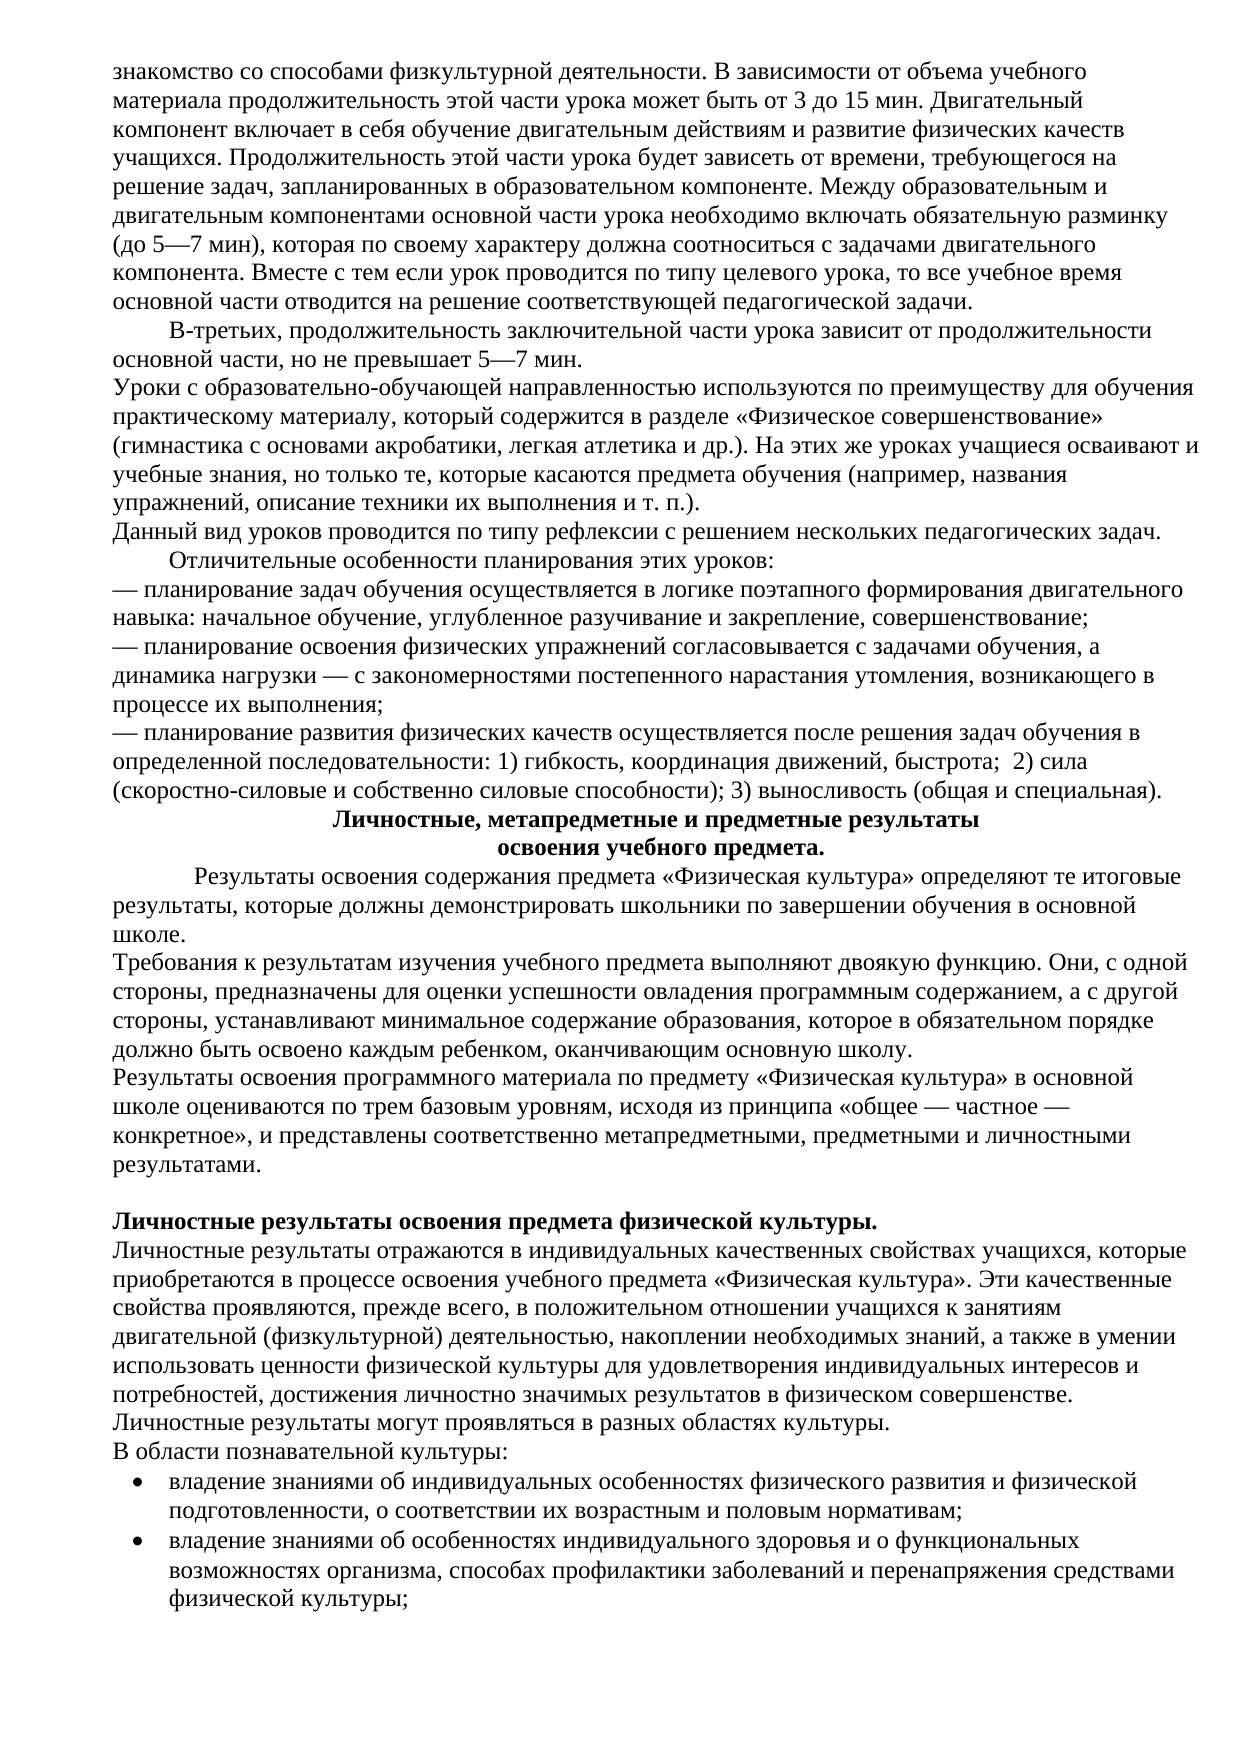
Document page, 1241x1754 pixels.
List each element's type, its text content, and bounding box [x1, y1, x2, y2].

text Результаты освоения содержания предмета «Физическая культура» определяют те итоговые результаты, которые должны демонстрировать школьники по завершении обучения в основной школе. [112, 861, 1200, 947]
text освоения учебного предмета. [122, 832, 1200, 861]
text Данный вид уроков проводится по типу рефлексии с решением нескольких педагогических задач. [112, 516, 1200, 545]
text — планирование освоения физических упражнений согласовывается с задачами обучения, а динамика нагрузки — с закономерностями постепенного нарастания утомления, возникающего в процессе их выполнения; [112, 631, 1200, 717]
text В-третьих, продолжительность заключительной части урока зависит от продолжительности основной части, но не превышает 5—7 мин. [112, 315, 1200, 372]
list владение знаниями об индивидуальных особенностях физического развития и физической подготовленности, о соответствии их возрастным и половым нормативам; [131, 1465, 1200, 1524]
text Личностные результаты отражаются в индивидуальных качественных свойствах учащихся, которые приобретаются в процессе освоения учебного предмета «Физическая культура». Эти качественные свойства проявляются, прежде всего, в положительном отношении учащихся к занятиям двигательной (физкультурной) деятельностью, накоплении необходимых знаний, а также в умении использовать ценности физической культуры для удовлетворения индивидуальных интересов и потребностей, достижения личностно значимых результатов в физическом совершенстве. [112, 1235, 1200, 1407]
text Результаты освоения программного материала по предмету «Физическая культура» в основной школе оцениваются по трем базовым уровням, исходя из принципа «общее — частное — конкретное», и представлены соответственно метапредметными, предметными и личностными результатами. [112, 1062, 1200, 1177]
text — планирование развития физических качеств осуществляется после решения задач обучения в определенной последовательности: 1) гибкость, координация движений, быстрота; 2) сила (скоростно-силовые и собственно силовые способности); 3) выносливость (общая и специальная). [112, 717, 1200, 804]
text — планирование задач обучения осуществляется в логике поэтапного формирования двигательного навыка: начальное обучение, углубленное разучивание и закрепление, совершенствование; [112, 574, 1200, 631]
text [112, 56, 1200, 315]
text Личностные, метапредметные и предметные результаты [112, 804, 1200, 832]
text В области познавательной культуры: [112, 1436, 1200, 1465]
text Уроки с образовательно-обучающей направленностью используются по преимуществу для обучения практическому материалу, который содержится в разделе «Физическое совершенствование» (гимнастика с основами акробатики, легкая атлетика и др.). На этих же уроках учащиеся осваивают и учебные знания, но только те, которые касаются предмета обучения (например, названия упражнений, описание техники их выполнения и т. п.). [112, 372, 1200, 516]
text Личностные результаты могут проявляться в разных областях культуры. [112, 1407, 1200, 1436]
text Отличительные особенности планирования этих уроков: [112, 545, 1200, 574]
text Личностные результаты освоения предмета физической культуры. [112, 1206, 1200, 1235]
text Требования к результатам изучения учебного предмета выполняют двоякую функцию. Они, с одной стороны, предназначены для оценки успешности овладения программным содержанием, а с другой стороны, устанавливают минимальное содержание образования, которое в обязательном порядке должно быть освоено каждым ребенком, оканчивающим основную школу. [112, 947, 1200, 1062]
list владение знаниями об особенностях индивидуального здоровья и о функциональных возможностях организма, способах профилактики заболеваний и перенапряжения средствами физической культуры; [131, 1524, 1200, 1612]
